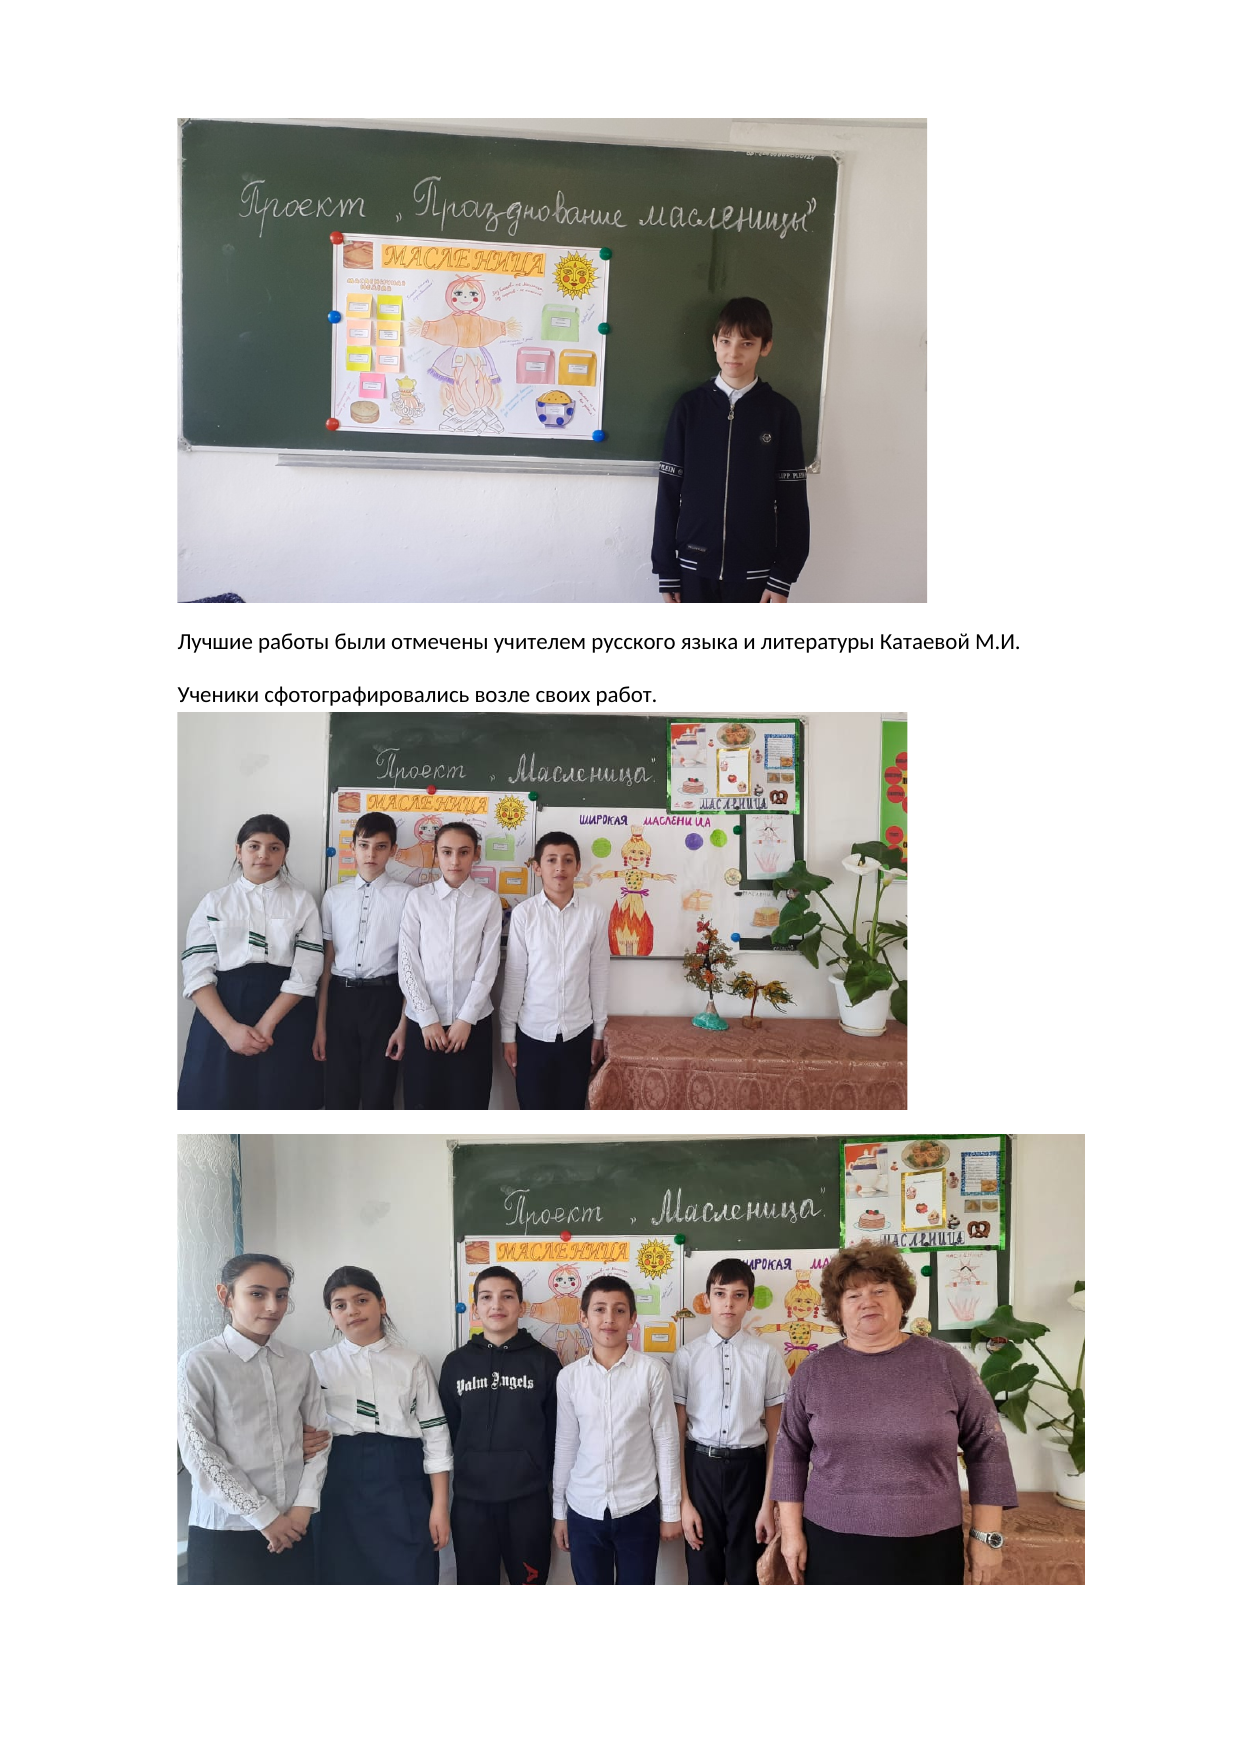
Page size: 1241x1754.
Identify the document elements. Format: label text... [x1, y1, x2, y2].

picture [177, 1134, 1085, 1585]
picture [177, 118, 928, 603]
picture [177, 712, 908, 1110]
text Лучшие работы были отмечены учителем русского языка и литературы Катаевой М.И. [177, 627, 1152, 655]
